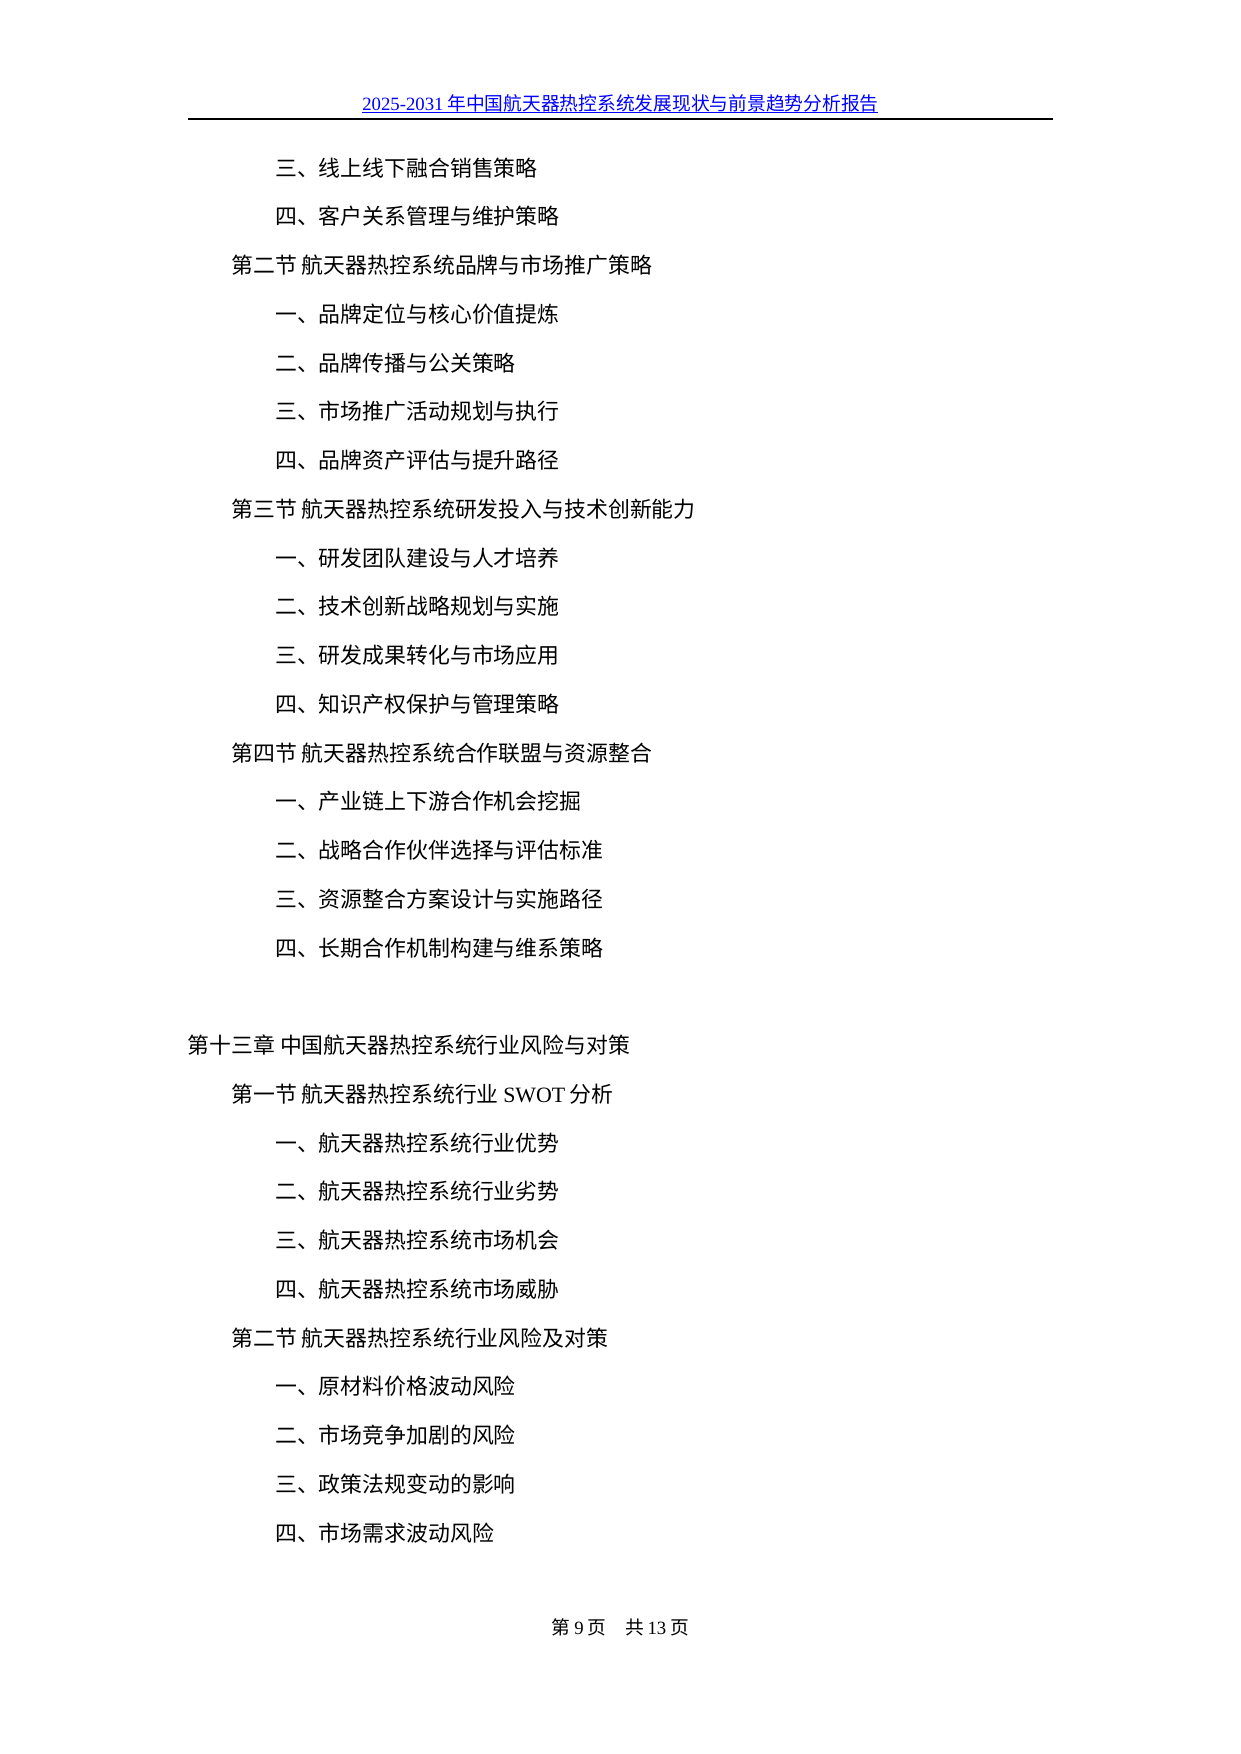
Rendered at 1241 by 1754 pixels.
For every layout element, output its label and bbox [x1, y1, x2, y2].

text [187, 150, 1053, 1548]
